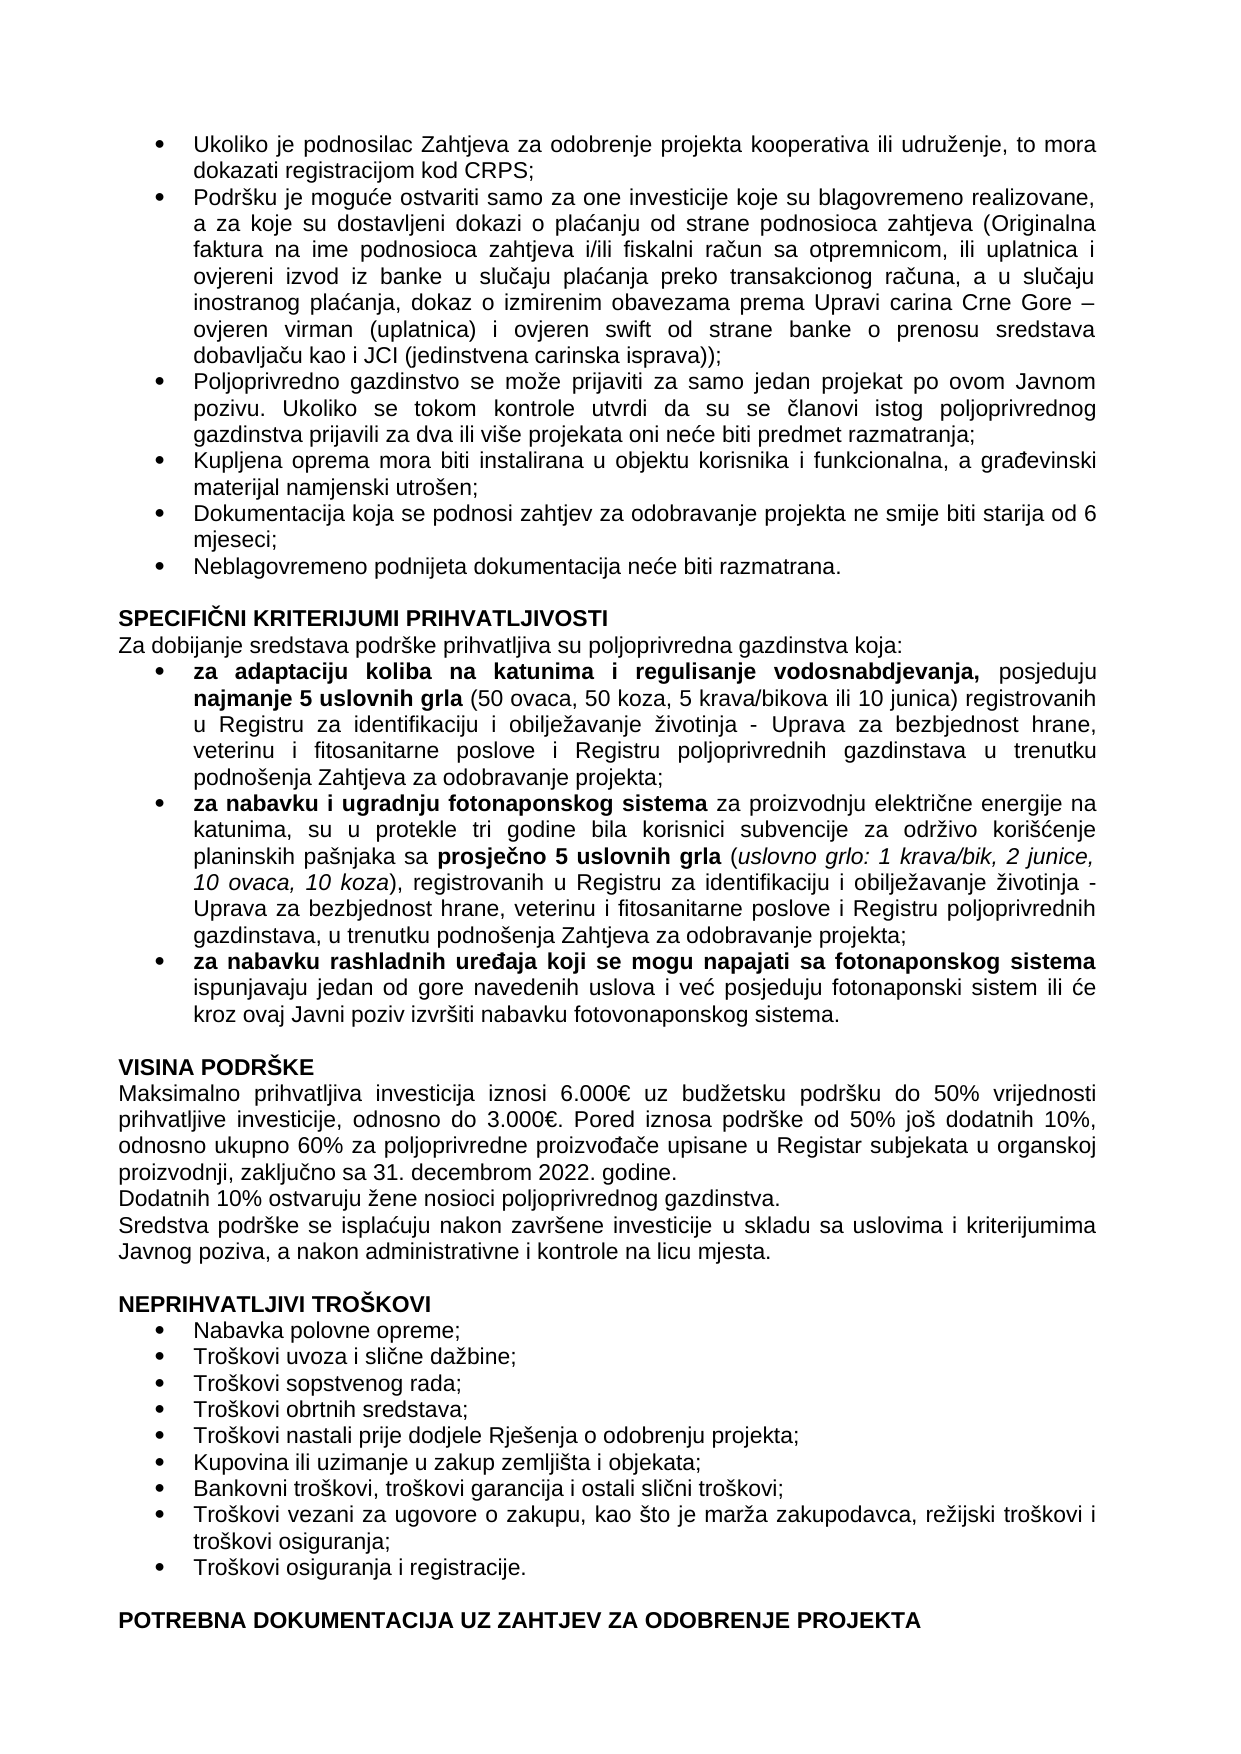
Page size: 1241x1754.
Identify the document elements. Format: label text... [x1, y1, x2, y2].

list za nabavku rashladnih uređaja koji se mogu napajati sa fotonaponskog sistema ispunjavaju jedan od gore navedenih uslova i već posjeduju fotonaponski sistem ili će kroz ovaj Javni poziv izvršiti nabavku fotovonaponskog sistema. [156, 948, 1097, 1027]
list Kupljena oprema mora biti instalirana u objektu korisnika i funkcionalna, a građevinski materijal namjenski utrošen; [156, 447, 1097, 500]
list Troškovi sopstvenog rada; [156, 1370, 1097, 1396]
list Poljoprivredno gazdinstvo se može prijaviti za samo jedan projekat po ovom Javnom pozivu. Ukoliko se tokom kontrole utvrdi da su se članovi istog poljoprivrednog gazdinstva prijavili za dva ili više projekata oni neće biti predmet razmatranja; [156, 368, 1097, 447]
text Sredstva podrške se isplaćuju nakon završene investicije u skladu sa uslovima i kriterijumima Javnog poziva, a nakon administrativne i kontrole na licu mjesta. [118, 1212, 1097, 1264]
list za nabavku i ugradnju fotonaponskog sistema za proizvodnju električne energije na katunima, su u protekle tri godine bila korisnici subvencije za održivo korišćenje planinskih pašnjaka sa prosječno 5 uslovnih grla (uslovno grlo: 1 krava/bik, 2 junice, 10 ovaca, 10 koza), registrovanih u Registru za identifikaciju i obilježavanje životinja - Uprava za bezbjednost hrane, veterinu i fitosanitarne poslove i Registru poljoprivrednih gazdinstava, u trenutku podnošenja Zahtjeva za odobravanje projekta; [156, 790, 1097, 948]
list Podršku je moguće ostvariti samo za one investicije koje su blagovremeno realizovane, a za koje su dostavljeni dokazi o plaćanju od strane podnosioca zahtjeva (Originalna faktura na ime podnosioca zahtjeva i/ili fiskalni račun sa otpremnicom, ili uplatnica i ovjereni izvod iz banke u slučaju plaćanja preko transakcionog računa, a u slučaju inostranog plaćanja, dokaz o izmirenim obavezama prema Upravi carina Crne Gore – ovjeren virman (uplatnica) i ovjeren swift od strane banke o prenosu sredstava dobavljaču kao i JCI (jedinstvena carinska isprava)); [156, 184, 1096, 368]
list Nabavka polovne opreme; [156, 1317, 1097, 1343]
list Neblagovremeno podnijeta dokumentacija neće biti razmatrana. [156, 553, 1097, 579]
list Troškovi vezani za ugovore o zakupu, kao što je marža zakupodavca, režijski troškovi i troškovi osiguranja; [156, 1501, 1097, 1554]
text Za dobijanje sredstava podrške prihvatljiva su poljoprivredna gazdinstva koja: [118, 632, 1097, 658]
list Troškovi osiguranja i registracije. [156, 1554, 1097, 1581]
list Troškovi nastali prije dodjele Rješenja o odobrenju projekta; [156, 1422, 1097, 1449]
text SPECIFIČNI KRITERIJUMI PRIHVATLJIVOSTI [118, 605, 1097, 632]
text VISINA PODRŠKE [118, 1053, 1097, 1080]
list Bankovni troškovi, troškovi garancija i ostali slični troškovi; [156, 1475, 1097, 1501]
list Kupovina ili uzimanje u zakup zemljišta i objekata; [156, 1449, 1097, 1475]
list Dokumentacija koja se podnosi zahtjev za odobravanje projekta ne smije biti starija od 6 mjeseci; [156, 500, 1097, 553]
list Troškovi uvoza i slične dažbine; [156, 1343, 1097, 1370]
text POTREBNA DOKUMENTACIJA UZ ZAHTJEV ZA ODOBRENJE PROJEKTA [118, 1607, 1097, 1633]
text Dodatnih 10% ostvaruju žene nosioci poljoprivrednog gazdinstva. [118, 1185, 1097, 1212]
list Troškovi obrtnih sredstava; [156, 1396, 1097, 1422]
list Ukoliko je podnosilac Zahtjeva za odobrenje projekta kooperativa ili udruženje, to mora dokazati registracijom kod CRPS; [156, 131, 1097, 184]
list za adaptaciju koliba na katunima i regulisanje vodosnabdjevanja, posjeduju najmanje 5 uslovnih grla (50 ovaca, 50 koza, 5 krava/bikova ili 10 junica) registrovanih u Registru za identifikaciju i obilježavanje životinja - Uprava za bezbjednost hrane, veterinu i fitosanitarne poslove i Registru poljoprivrednih gazdinstava u trenutku podnošenja Zahtjeva za odobravanje projekta; [156, 658, 1097, 790]
text Maksimalno prihvatljiva investicija iznosi 6.000€ uz budžetsku podršku do 50% vrijednosti prihvatljive investicije, odnosno do 3.000€. Pored iznosa podrške od 50% još dodatnih 10%, odnosno ukupno 60% za poljoprivredne proizvođače upisane u Registar subjekata u organskoj proizvodnji, zaključno sa 31. decembrom 2022. godine. [118, 1080, 1097, 1185]
list NEPRIHVATLJIVI TROŠKOVI [118, 1291, 1097, 1317]
